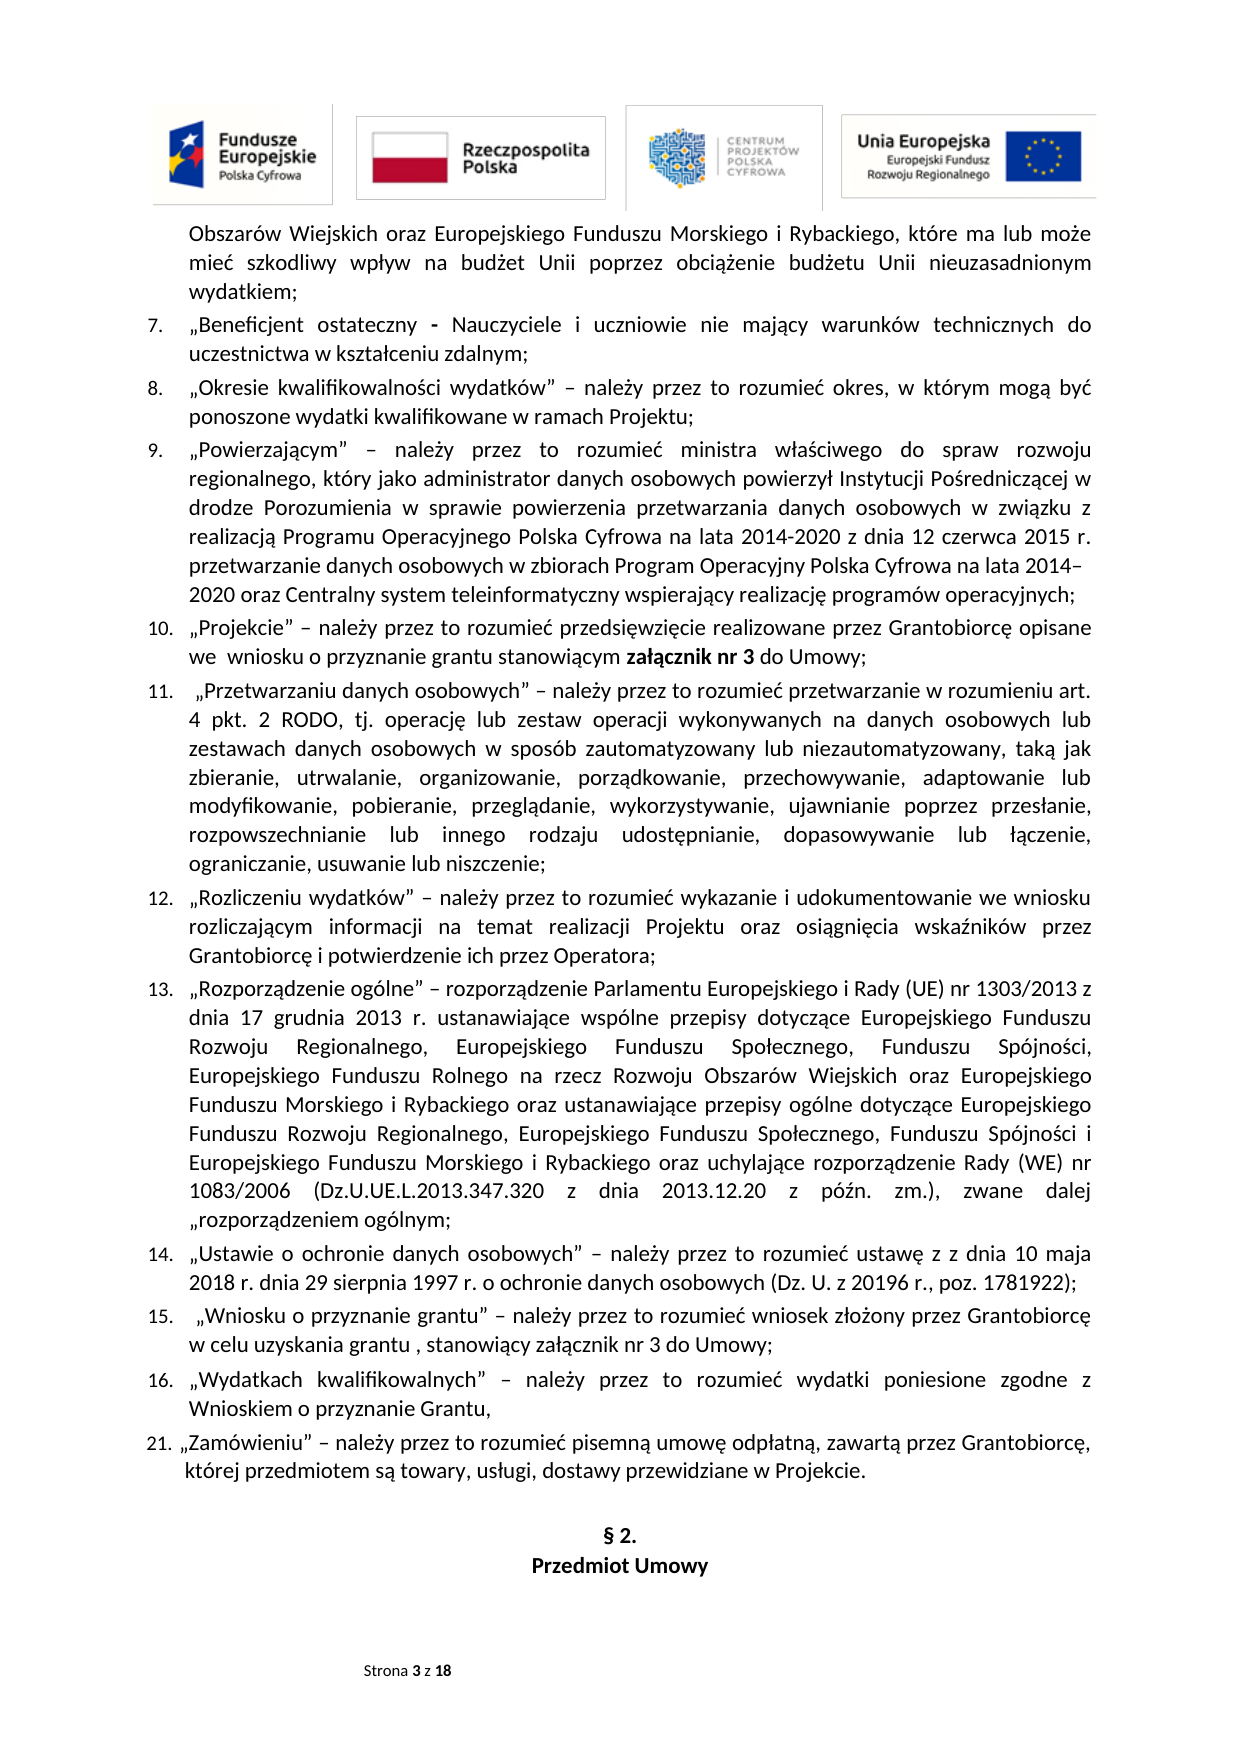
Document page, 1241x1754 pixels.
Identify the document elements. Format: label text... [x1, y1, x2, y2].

text Przedmiot Umowy [222, 1551, 1018, 1579]
list „Wniosku o przyznanie grantu” – należy przez to rozumieć wniosek złożony przez Grantobiorcę w celu uzyskania grantu , stanowiący załącznik nr 3 do Umowy; [147, 1301, 1093, 1358]
text 21. „Zamówieniu” – należy przez to rozumieć pisemną umowę odpłatną, zawartą przez Grantobiorcę, której przedmiotem są towary, usługi, dostawy przewidziane w Projekcie. [146, 1428, 1093, 1485]
list „Rozporządzenie ogólne” – rozporządzenie Parlamentu Europejskiego i Rady (UE) nr 1303/2013 z dnia 17 grudnia 2013 r. ustanawiające wspólne przepisy dotyczące Europejskiego Funduszu Rozwoju Regionalnego, Europejskiego Funduszu Społecznego, Funduszu Spójności, Europejskiego Funduszu Rolnego na rzecz Rozwoju Obszarów Wiejskich oraz Europejskiego Funduszu Morskiego i Rybackiego oraz ustanawiające przepisy ogólne dotyczące Europejskiego Funduszu Rozwoju Regionalnego, Europejskiego Funduszu Społecznego, Funduszu Spójności i Europejskiego Funduszu Morskiego i Rybackiego oraz uchylające rozporządzenie Rady (WE) nr 1083/2006 (Dz.U.UE.L.2013.347.320 z dnia 2013.12.20 z późn. zm.), zwane dalej „rozporządzeniem ogólnym; [147, 974, 1093, 1233]
list „Ustawie o ochronie danych osobowych” – należy przez to rozumieć ustawę z z dnia 10 maja 2018 r. dnia 29 sierpnia 1997 r. o ochronie danych osobowych (Dz. U. z 20196 r., poz. 1781922); [147, 1239, 1093, 1296]
list „Przetwarzaniu danych osobowych” – należy przez to rozumieć przetwarzanie w rozumieniu art. 4 pkt. 2 RODO, tj. operację lub zestaw operacji wykonywanych na danych osobowych lub zestawach danych osobowych w sposób zautomatyzowany lub niezautomatyzowany, taką jak zbieranie, utrwalanie, organizowanie, porządkowanie, przechowywanie, adaptowanie lub modyfikowanie, pobieranie, przeglądanie, wykorzystywanie, ujawnianie poprzez przesłanie, rozpowszechnianie lub innego rodzaju udostępnianie, dopasowywanie lub łączenie, ograniczanie, usuwanie lub niszczenie; [147, 676, 1093, 877]
list „Wydatkach kwalifikowalnych” – należy przez to rozumieć wydatki poniesione zgodne z Wnioskiem o przyznanie Grantu, [147, 1366, 1093, 1422]
text § 2. [222, 1521, 1018, 1549]
list „Projekcie” – należy przez to rozumieć przedsięwzięcie realizowane przez Grantobiorcę opisane we wniosku o przyznanie grantu stanowiącym załącznik nr 3 do Umowy; [147, 613, 1093, 670]
list „Beneficjent ostateczny - Nauczyciele i uczniowie nie mający warunków technicznych do uczestnictwa w kształceniu zdalnym; [147, 311, 1093, 367]
text 2020 oraz Centralny system teleinformatyczny wspierający realizację programów operacyjnych; [189, 580, 1093, 608]
list „Rozliczeniu wydatków” – należy przez to rozumieć wykazanie i udokumentowanie we wniosku rozliczającym informacji na temat realizacji Projektu oraz osiągnięcia wskaźników przez Grantobiorcę i potwierdzenie ich przez Operatora; [147, 883, 1093, 969]
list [147, 219, 1093, 305]
list „Okresie kwalifikowalności wydatków” – należy przez to rozumieć okres, w którym mogą być ponoszone wydatki kwalifikowane w ramach Projektu; [147, 373, 1093, 430]
list „Powierzającym” – należy przez to rozumieć ministra właściwego do spraw rozwoju regionalnego, który jako administrator danych osobowych powierzył Instytucji Pośredniczącej w drodze Porozumienia w sprawie powierzenia przetwarzania danych osobowych w związku z realizacją Programu Operacyjnego Polska Cyfrowa na lata 2014-2020 z dnia 12 czerwca 2015 r. przetwarzanie danych osobowych w zbiorach Program Operacyjny Polska Cyfrowa na lata 2014– [147, 435, 1093, 579]
